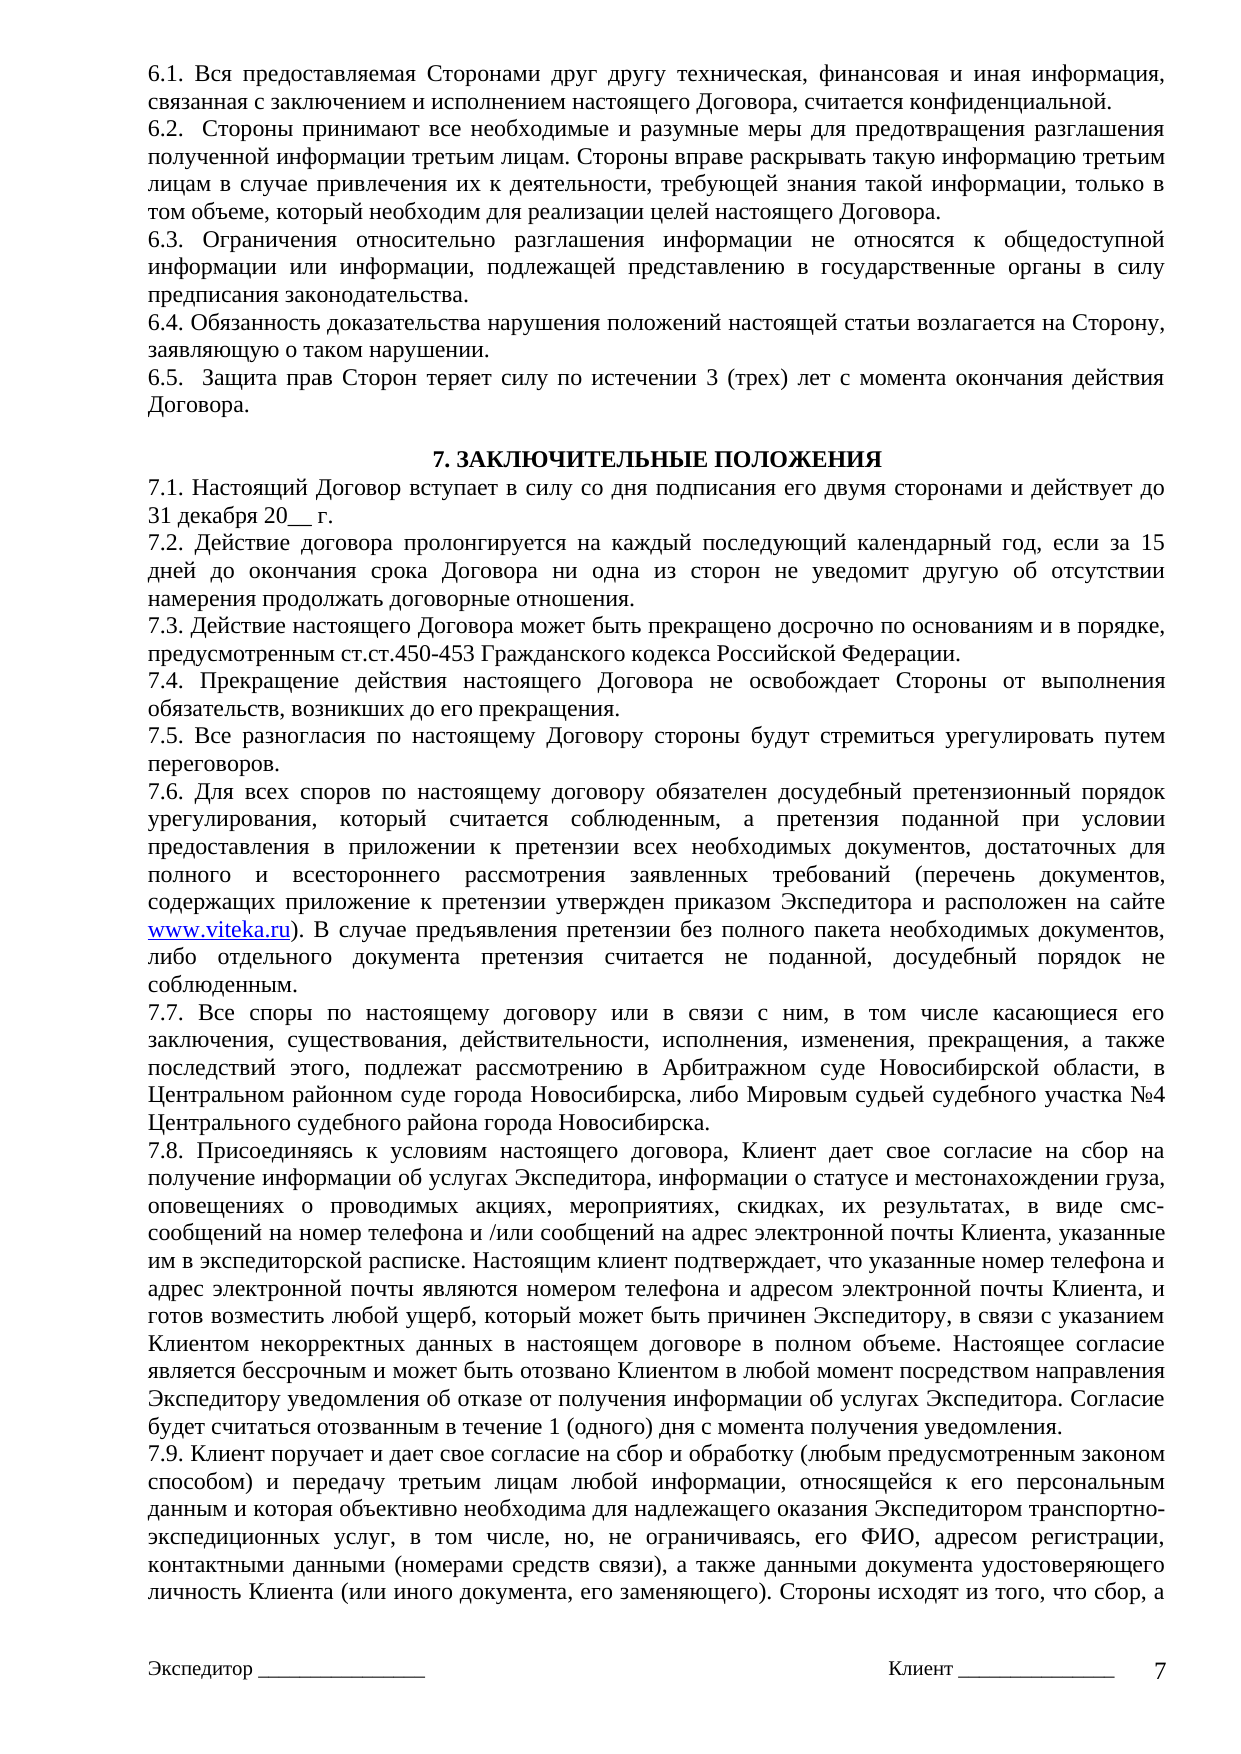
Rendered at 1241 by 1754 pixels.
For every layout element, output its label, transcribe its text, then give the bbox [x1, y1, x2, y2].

text 6.3. Ограничения относительно разглашения информации не относятся к общедоступной информации или информации, подлежащей представлению в государственные органы в силу предписания законодательства. [148, 225, 1167, 307]
text 7. ЗАКЛЮЧИТЕЛЬНЫЕ ПОЛОЖЕНИЯ [148, 446, 1167, 473]
text 7.5. Все разногласия по настоящему Договору стороны будут стремиться урегулировать путем переговоров. [148, 722, 1167, 777]
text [148, 1439, 1167, 1605]
text 6.4. Обязанность доказательства нарушения положений настоящей статьи возлагается на Сторону, заявляющую о таком нарушении. [148, 307, 1167, 363]
text 7.2. Действие договора пролонгируется на каждый последующий календарный год, если за 15 дней до окончания срока Договора ни одна из сторон не уведомит другую об отсутствии намерения продолжать договорные отношения. [148, 528, 1167, 611]
text 6.2. Стороны принимают все необходимые и разумные меры для предотвращения разглашения полученной информации третьим лицам. Стороны вправе раскрывать такую информацию третьим лицам в случае привлечения их к деятельности, требующей знания такой информации, только в том объеме, который необходим для реализации целей настоящего Договора. [148, 114, 1167, 225]
text 7.3. Действие настоящего Договора может быть прекращено досрочно по основаниям и в порядке, предусмотренным ст.ст.450-453 Гражданского кодекса Российской Федерации. [148, 611, 1167, 666]
text 7.1. Настоящий Договор вступает в силу со дня подписания его двумя сторонами и действует до 31 декабря 20__ г. [148, 473, 1167, 528]
text 7.4. Прекращение действия настоящего Договора не освобождает Стороны от выполнения обязательств, возникших до его прекращения. [148, 666, 1167, 722]
text 7.7. Все споры по настоящему договору или в связи с ним, в том числе касающиеся его заключения, существования, действительности, исполнения, изменения, прекращения, а также последствий этого, подлежат рассмотрению в Арбитражном суде Новосибирской области, в Центральном районном суде города Новосибирска, либо Мировым судьей судебного участка №4 Центрального судебного района города Новосибирска. [148, 998, 1167, 1136]
text 6.1. Вся предоставляемая Сторонами друг другу техническая, финансовая и иная информация, связанная с заключением и исполнением настоящего Договора, считается конфиденциальной. [148, 59, 1167, 114]
text 6.5. Защита прав Сторон теряет силу по истечении 3 (трех) лет с момента окончания действия Договора. [148, 363, 1167, 418]
text 7.6. Для всех споров по настоящему договору обязателен досудебный претензионный порядок урегулирования, который считается соблюденным, а претензия поданной при условии предоставления в приложении к претензии всех необходимых документов, достаточных для полного и всестороннего рассмотрения заявленных требований (перечень документов, содержащих приложение к претензии утвержден приказом Экспедитора и расположен на сайте www.viteka.ru). В случае предъявления претензии без полного пакета необходимых документов, либо отдельного документа претензия считается не поданной, досудебный порядок не соблюденным. [148, 777, 1167, 998]
text 7.8. Присоединяясь к условиям настоящего договора, Клиент дает свое согласие на сбор на получение информации об услугах Экспедитора, информации о статусе и местонахождении груза, оповещениях о проводимых акциях, мероприятиях, скидках, их результатах, в виде смс-сообщений на номер телефона и /или сообщений на адрес электронной почты Клиента, указанные им в экспедиторской расписке. Настоящим клиент подтверждает, что указанные номер телефона и адрес электронной почты являются номером телефона и адресом электронной почты Клиента, и готов возместить любой ущерб, который может быть причинен Экспедитору, в связи с указанием Клиентом некорректных данных в настоящем договоре в полном объеме. Настоящее согласие является бессрочным и может быть отозвано Клиентом в любой момент посредством направления Экспедитору уведомления об отказе от получения информации об услугах Экспедитора. Согласие будет считаться отозванным в течение 1 (одного) дня с момента получения уведомления. [148, 1136, 1167, 1439]
